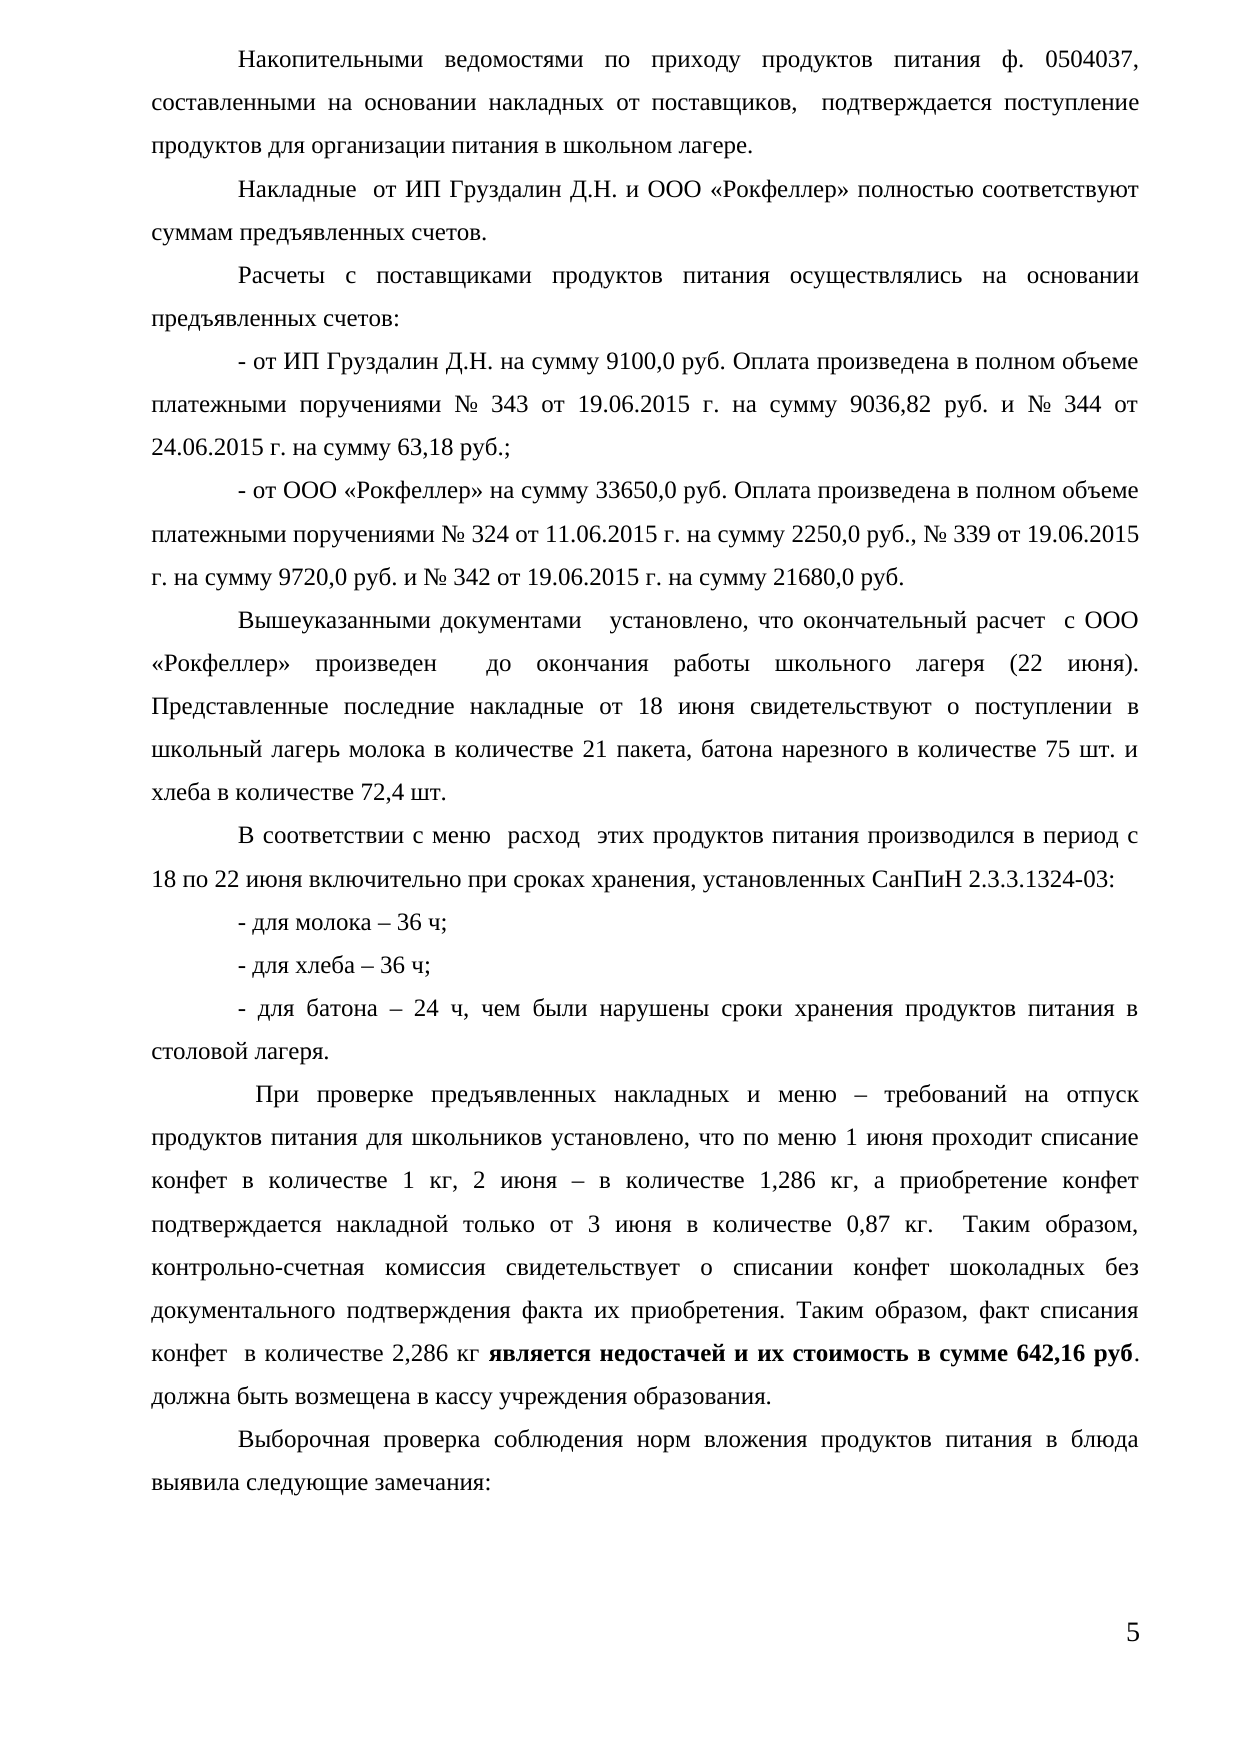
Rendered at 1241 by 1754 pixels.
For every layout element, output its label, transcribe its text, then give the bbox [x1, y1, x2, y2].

text При проверке предъявленных накладных и меню – требований на отпуск продуктов питания для школьников установлено, что по меню 1 июня проходит списание конфет в количестве 1 кг, 2 июня – в количестве 1,286 кг, а приобретение конфет подтверждается накладной только от 3 июня в количестве 0,87 кг. Таким образом, контрольно-счетная комиссия свидетельствует о списании конфет шоколадных без документального подтверждения факта их приобретения. Таким образом, факт списания конфет в количестве 2,286 кг является недостачей и их стоимость в сумме 642,16 руб. должна быть возмещена в кассу учреждения образования. [151, 1079, 1140, 1410]
text Накопительными ведомостями по приходу продуктов питания ф. 0504037, составленными на основании накладных от поставщиков, подтверждается поступление продуктов для организации питания в школьном лагере. [151, 44, 1140, 159]
text В соответствии с меню расход этих продуктов питания производился в период с 18 по 22 июня включительно при сроках хранения, установленных СанПиН 2.3.3.1324-03: [151, 821, 1140, 892]
text - для молока – 36 ч; [151, 907, 1140, 936]
text Накладные от ИП Груздалин Д.Н. и ООО «Рокфеллер» полностью соответствуют суммам предъявленных счетов. [151, 174, 1140, 246]
text Вышеуказанными документами установлено, что окончательный расчет с ООО «Рокфеллер» произведен до окончания работы школьного лагеря (22 июня). Представленные последние накладные от 18 июня свидетельствуют о поступлении в школьный лагерь молока в количестве 21 пакета, батона нарезного в количестве 75 шт. и хлеба в количестве 72,4 шт. [151, 605, 1140, 806]
text - для хлеба – 36 ч; [151, 950, 1140, 979]
text - для батона – 24 ч, чем были нарушены сроки хранения продуктов питания в столовой лагеря. [151, 993, 1140, 1065]
text - от ИП Груздалин Д.Н. на сумму 9100,0 руб. Оплата произведена в полном объеме платежными поручениями № 343 от 19.06.2015 г. на сумму 9036,82 руб. и № 344 от 24.06.2015 г. на сумму 63,18 руб.; [151, 346, 1140, 461]
text - от ООО «Рокфеллер» на сумму 33650,0 руб. Оплата произведена в полном объеме платежными поручениями № 324 от 11.06.2015 г. на сумму 2250,0 руб., № 339 от 19.06.2015 г. на сумму 9720,0 руб. и № 342 от 19.06.2015 г. на сумму 21680,0 руб. [151, 476, 1140, 591]
text Расчеты с поставщиками продуктов питания осуществлялись на основании предъявленных счетов: [151, 260, 1140, 332]
text Выборочная проверка соблюдения норм вложения продуктов питания в блюда выявила следующие замечания: [151, 1424, 1140, 1496]
